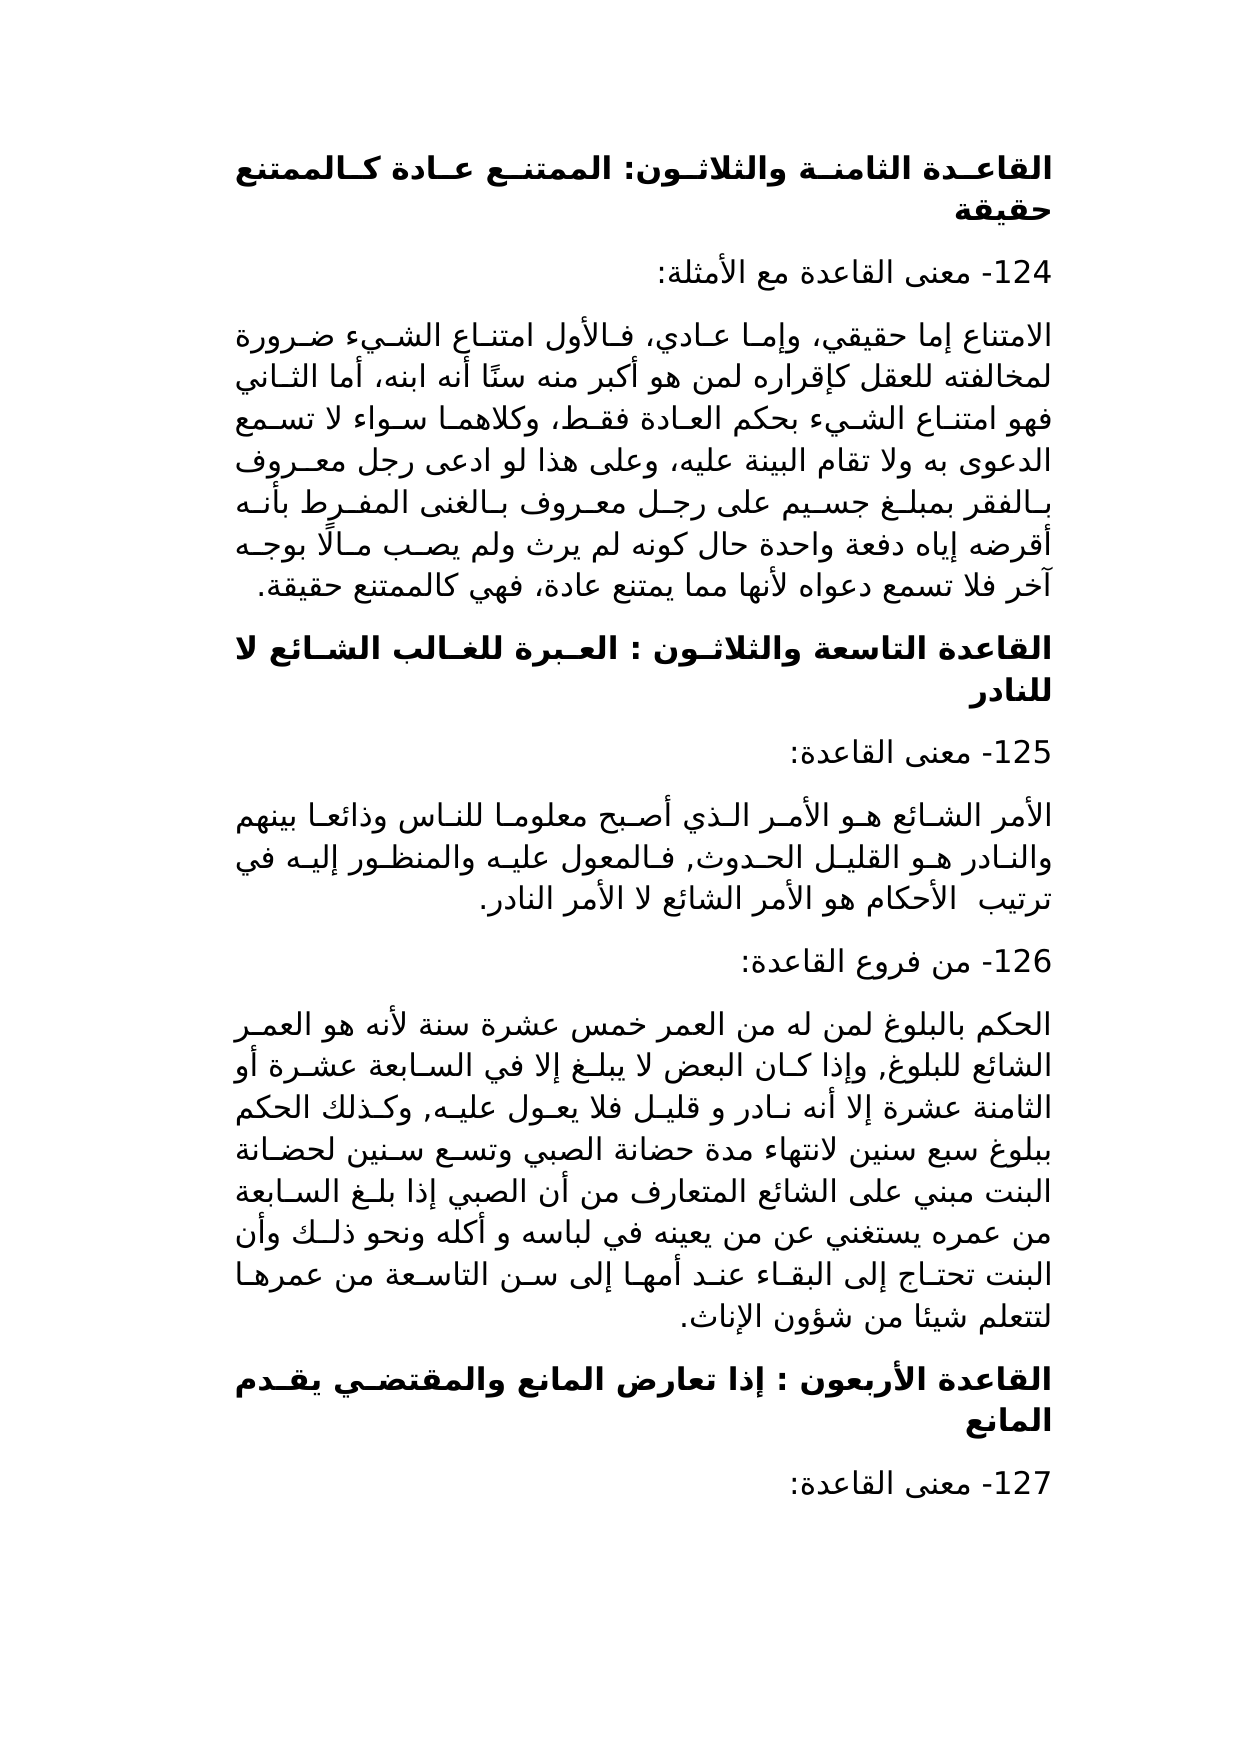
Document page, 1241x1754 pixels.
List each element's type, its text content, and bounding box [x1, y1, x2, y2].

text 124- معنى القاعدة مع الأمثلة: [234, 254, 1053, 291]
text القاعدة الأربعون : إذا تعارض المانع والمقتضي يقدم المانع [234, 1361, 1053, 1439]
text 127- معنى القاعدة: [234, 1465, 1053, 1502]
text الحكم بالبلوغ لمن له من العمر خمس عشرة سنة لأنه هو العمر الشائع للبلوغ, وإذا كان البعض لا يبلغ إلا في السابعة عشرة أو الثامنة عشرة إلا أنه نادر و قليل فلا يعول عليه, وكذلك الحكم ببلوغ سبع سنين لانتهاء مدة حضانة الصبي وتسع سنين لحضانة البنت مبني على الشائع المتعارف من أن الصبي إذا بلغ السابعة من عمره يستغني عن من يعينه في لباسه و أكله ونحو ذلك وأن البنت تحتاج إلى البقاء عند أمها إلى سن التاسعة من عمرها لتتعلم شيئا من شؤون الإناث. [234, 1006, 1053, 1335]
text 126- من فروع القاعدة: [234, 943, 1053, 980]
text الامتناع إما حقيقي، وإما عادي، فالأول امتناع الشيء ضرورة لمخالفته للعقل كإقراره لمن هو أكبر منه سنًا أنه ابنه، أما الثاني فهو امتناع الشيء بحكم العادة فقط، وكلاهما سواء لا تسمع الدعوى به ولا تقام البينة عليه، وعلى هذا لو ادعى رجل معروف بالفقر بمبلغ جسيم على رجل معروف بالغنى المفرط بأنه أقرضه إياه دفعة واحدة حال كونه لم يرث ولم يصب مالًا بوجه آخر فلا تسمع دعواه لأنها مما يمتنع عادة، فهي كالممتنع حقيقة. [234, 317, 1053, 604]
text الأمر الشائع هو الأمر الذي أصبح معلوما للناس وذائعا بينهم والنادر هو القليل الحدوث, فالمعول عليه والمنظور إليه في ترتيب الأحكام هو الأمر الشائع لا الأمر النادر. [234, 797, 1053, 917]
text القاعدة التاسعة والثلاثون : العبرة للغالب الشائع لا للنادر [234, 630, 1053, 708]
text القاعدة الثامنة والثلاثون: الممتنع عادة كالممتنع حقيقة [234, 150, 1053, 228]
text 125- معنى القاعدة: [234, 734, 1053, 771]
